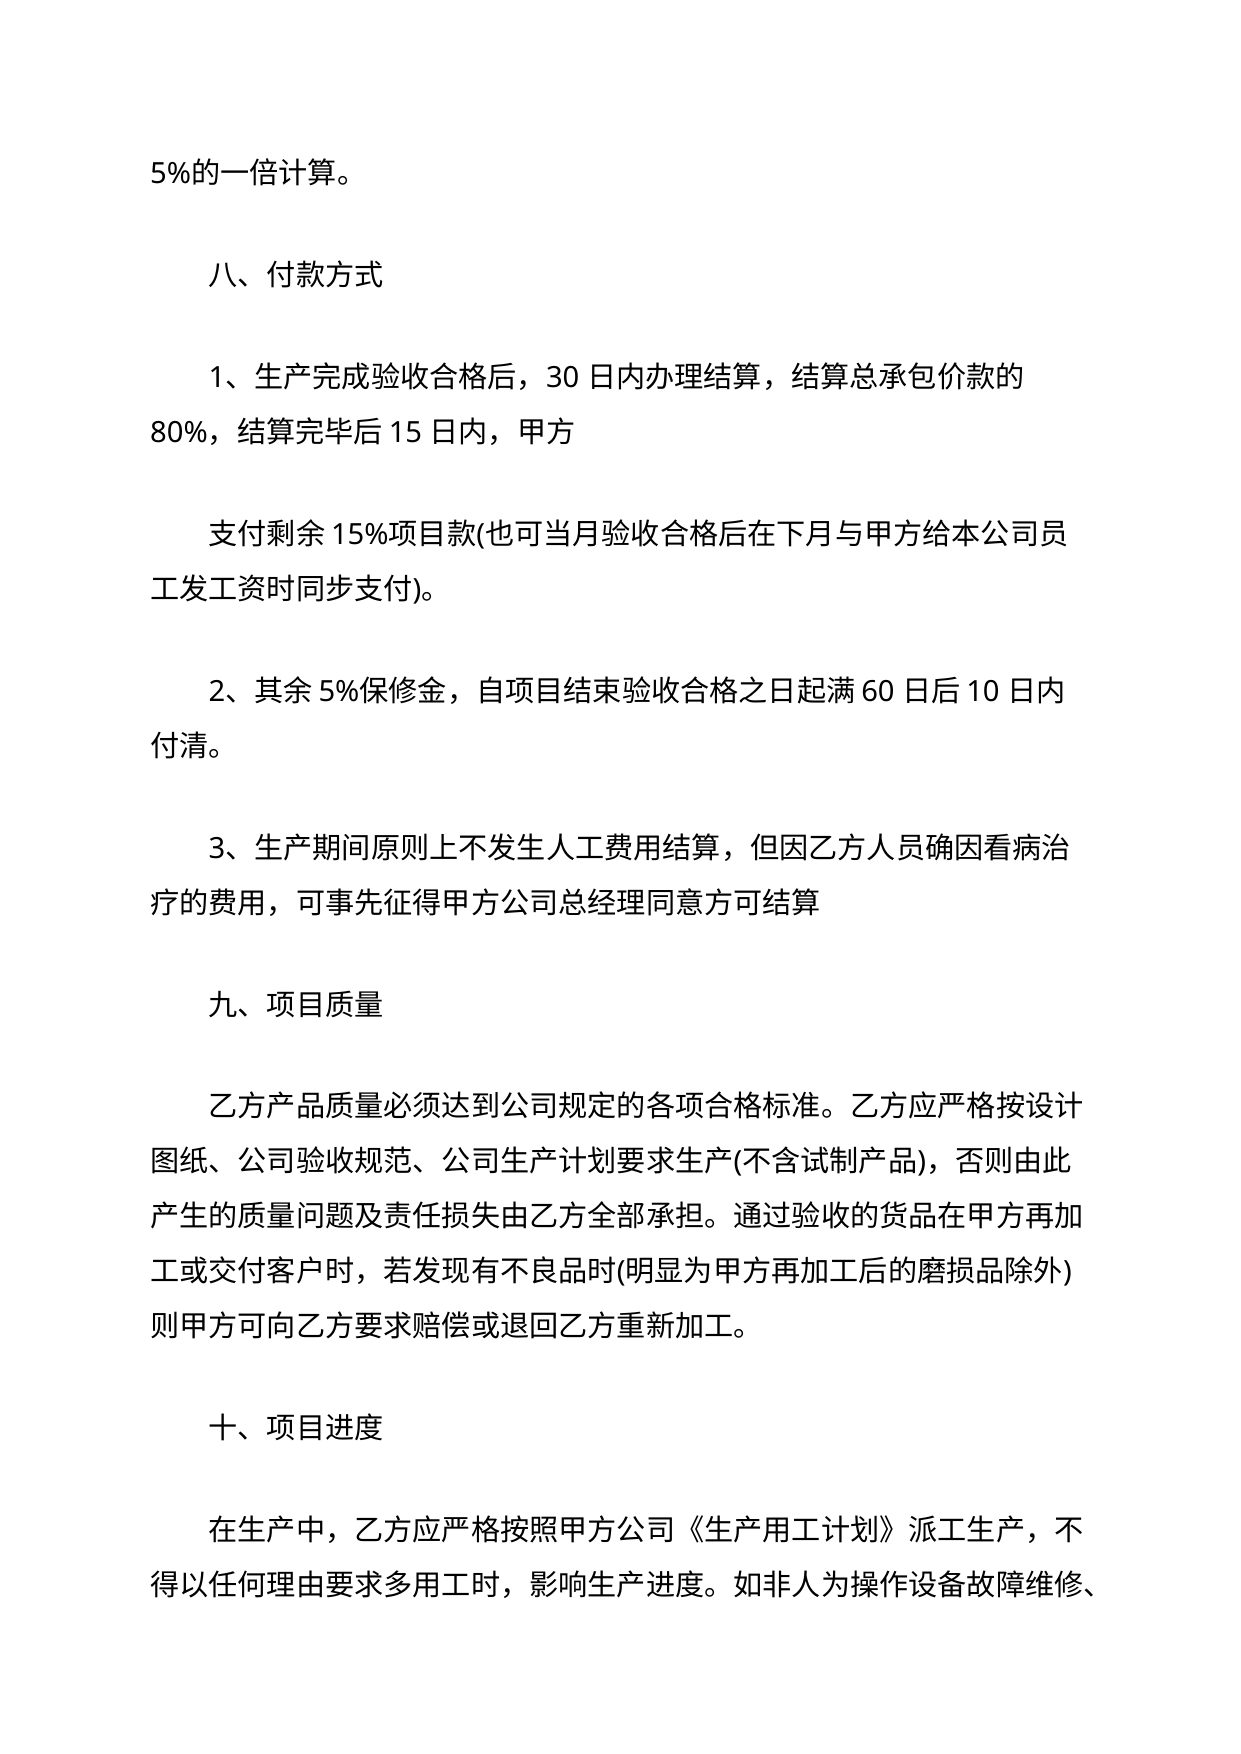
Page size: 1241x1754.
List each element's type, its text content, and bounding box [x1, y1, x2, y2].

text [150, 1506, 1090, 1603]
text 乙方产品质量必须达到公司规定的各项合格标准。乙方应严格按设计图纸、公司验收规范、公司生产计划要求生产(不含试制产品)，否则由此产生的质量问题及责任损失由乙方全部承担。通过验收的货品在甲方再加工或交付客户时，若发现有不良品时(明显为甲方再加工后的磨损品除外)则甲方可向乙方要求赔偿或退回乙方重新加工。 [150, 1083, 1090, 1345]
text 1、生产完成验收合格后，30 日内办理结算，结算总承包价款的80%，结算完毕后15 日内，甲方 [150, 354, 1090, 451]
text 十、项目进度 [150, 1404, 1090, 1447]
text 支付剩余15%项目款(也可当月验收合格后在下月与甲方给本公司员工发工资时同步支付)。 [150, 511, 1090, 608]
text 九、项目质量 [150, 981, 1090, 1023]
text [150, 150, 1090, 192]
text 八、付款方式 [150, 252, 1090, 294]
text 3、生产期间原则上不发生人工费用结算，但因乙方人员确因看病治疗的费用，可事先征得甲方公司总经理同意方可结算 [150, 824, 1090, 922]
text 2、其余5%保修金，自项目结束验收合格之日起满60 日后10 日内付清。 [150, 668, 1090, 765]
